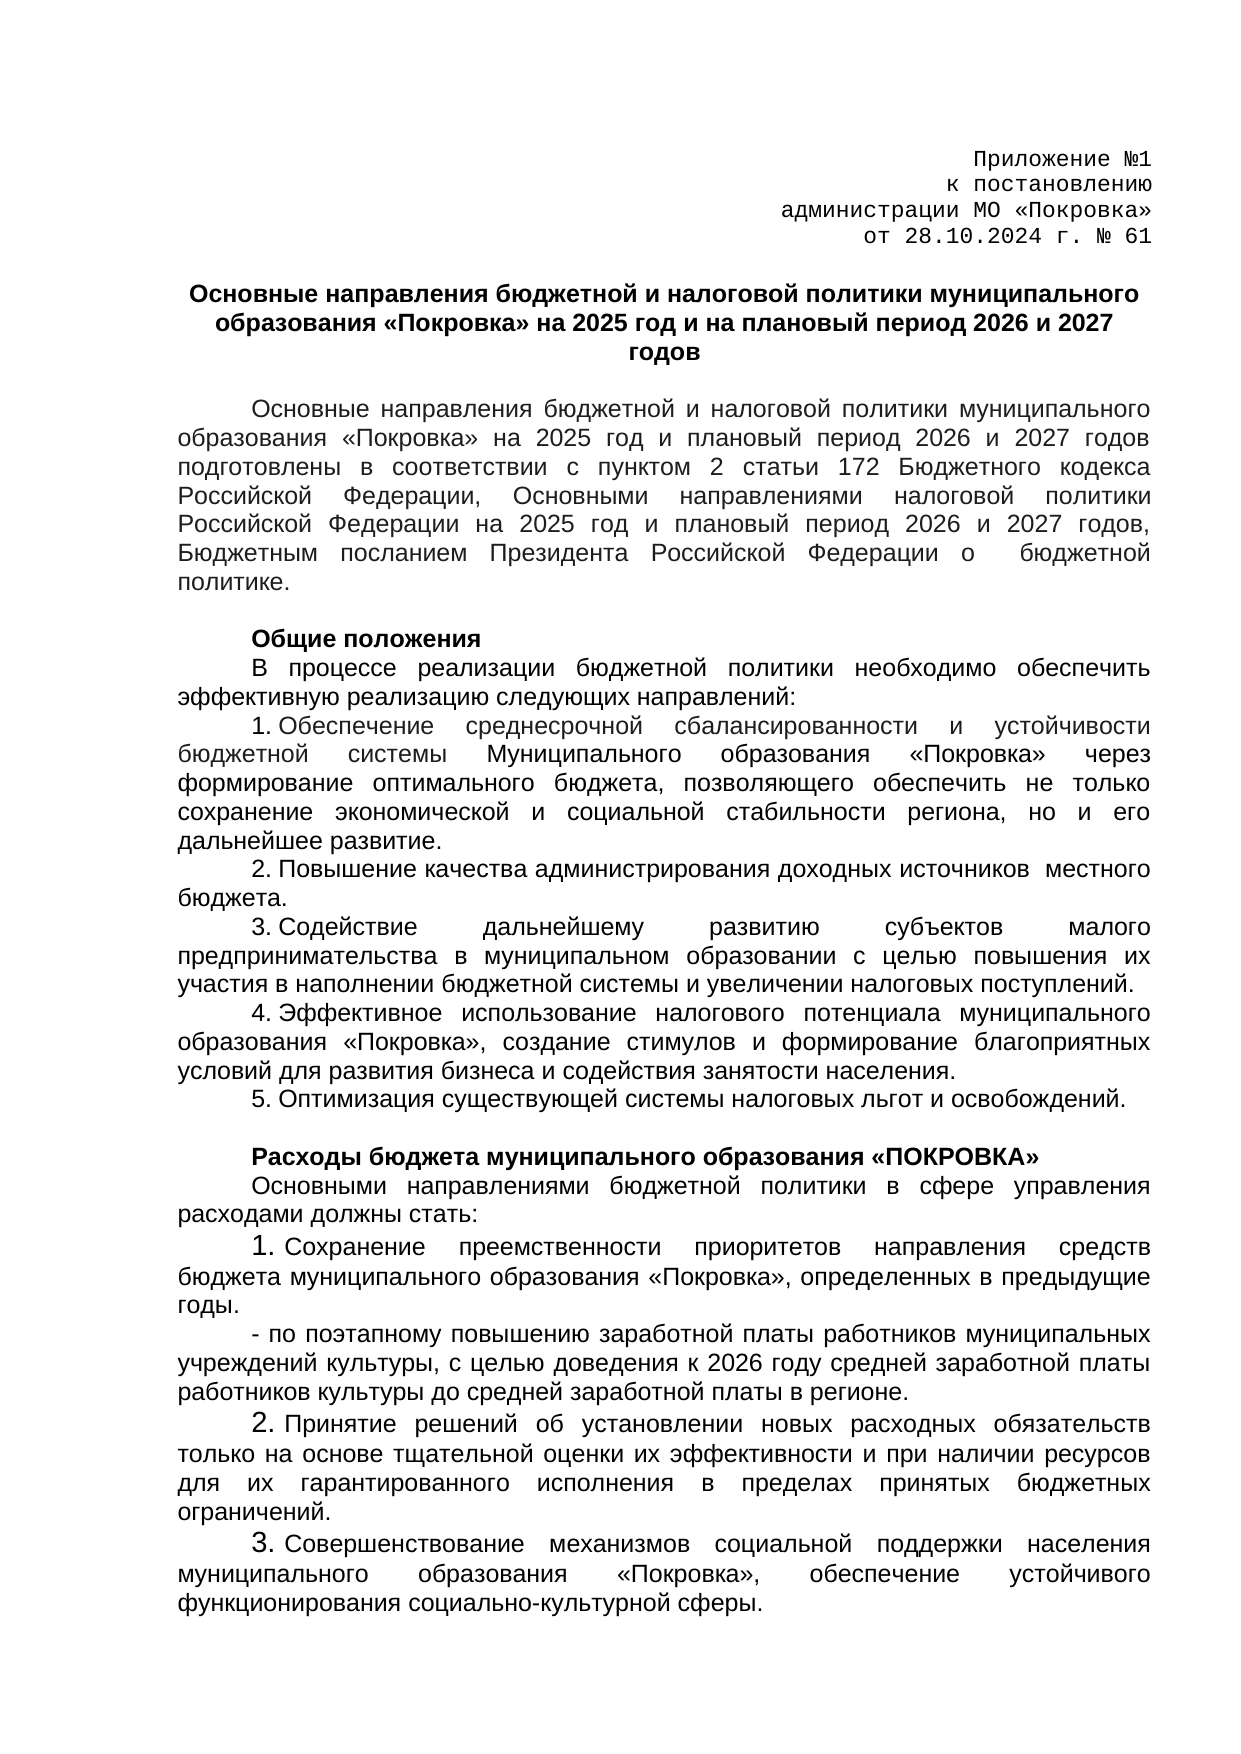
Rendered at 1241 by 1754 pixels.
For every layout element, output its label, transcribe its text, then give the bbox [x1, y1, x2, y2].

text администрации МО «Покровка» [177, 199, 1152, 225]
list Совершенствование механизмов социальной поддержки населения муниципального образования «Покровка», обеспечение устойчивого функционирования социально-культурной сферы. [177, 1525, 1152, 1616]
list Эффективное использование налогового потенциала муниципального образования «Покровка», создание стимулов и формирование благоприятных условий для развития бизнеса и содействия занятости населения. [177, 998, 1152, 1084]
text Расходы бюджета муниципального образования «ПОКРОВКА» [177, 1142, 1152, 1171]
text Основными направлениями бюджетной политики в сфере управления расходами должны стать: [177, 1171, 1152, 1228]
list Содействие дальнейшему развитию субъектов малого предпринимательства в муниципальном образовании с целью повышения их участия в наполнении бюджетной системы и увеличении налоговых поступлений. [177, 912, 1152, 998]
text - по поэтапному повышению заработной платы работников муниципальных учреждений культуры, с целью доведения к 2026 году средней заработной платы работников культуры до средней заработной платы в регионе. [177, 1319, 1152, 1405]
text Общие положения [177, 624, 1152, 653]
list Повышение качества администрирования доходных источников местного бюджета. [177, 854, 1152, 912]
text Основные направления бюджетной и налоговой политики муниципального образования «Покровка» на 2025 год и плановый период 2026 и 2027 годов подготовлены в соответствии с пунктом 2 статьи 172 Бюджетного кодекса Российской Федерации, Основными направлениями налоговой политики Российской Федерации на 2025 год и плановый период 2026 и 2027 годов, Бюджетным посланием Президента Российской Федерации о бюджетной политике. [177, 394, 1152, 596]
list Оптимизация существующей системы налоговых льгот и освобождений. [177, 1084, 1152, 1113]
text от 28.10.2024 г. № 61 [177, 225, 1152, 251]
list Обеспечение среднесрочной сбалансированности и устойчивости бюджетной системы Муниципального образования «Покровка» через формирование оптимального бюджета, позволяющего обеспечить не только сохранение экономической и социальной стабильности региона, но и его дальнейшее развитие. [177, 711, 1152, 854]
text Основные направления бюджетной и налоговой политики муниципального образования «Покровка» на 2025 год и на плановый период 2026 и 2027 годов [177, 279, 1152, 366]
text В процессе реализации бюджетной политики необходимо обеспечить эффективную реализацию следующих направлений: [177, 653, 1152, 711]
list Принятие решений об установлении новых расходных обязательств только на основе тщательной оценки их эффективности и при наличии ресурсов для их гарантированного исполнения в пределах принятых бюджетных ограничений. [177, 1405, 1152, 1525]
text к постановлению [177, 173, 1152, 199]
text Приложение №1 [177, 147, 1152, 173]
list Сохранение преемственности приоритетов направления средств бюджета муниципального образования «Покровка», определенных в предыдущие годы. [177, 1228, 1152, 1319]
